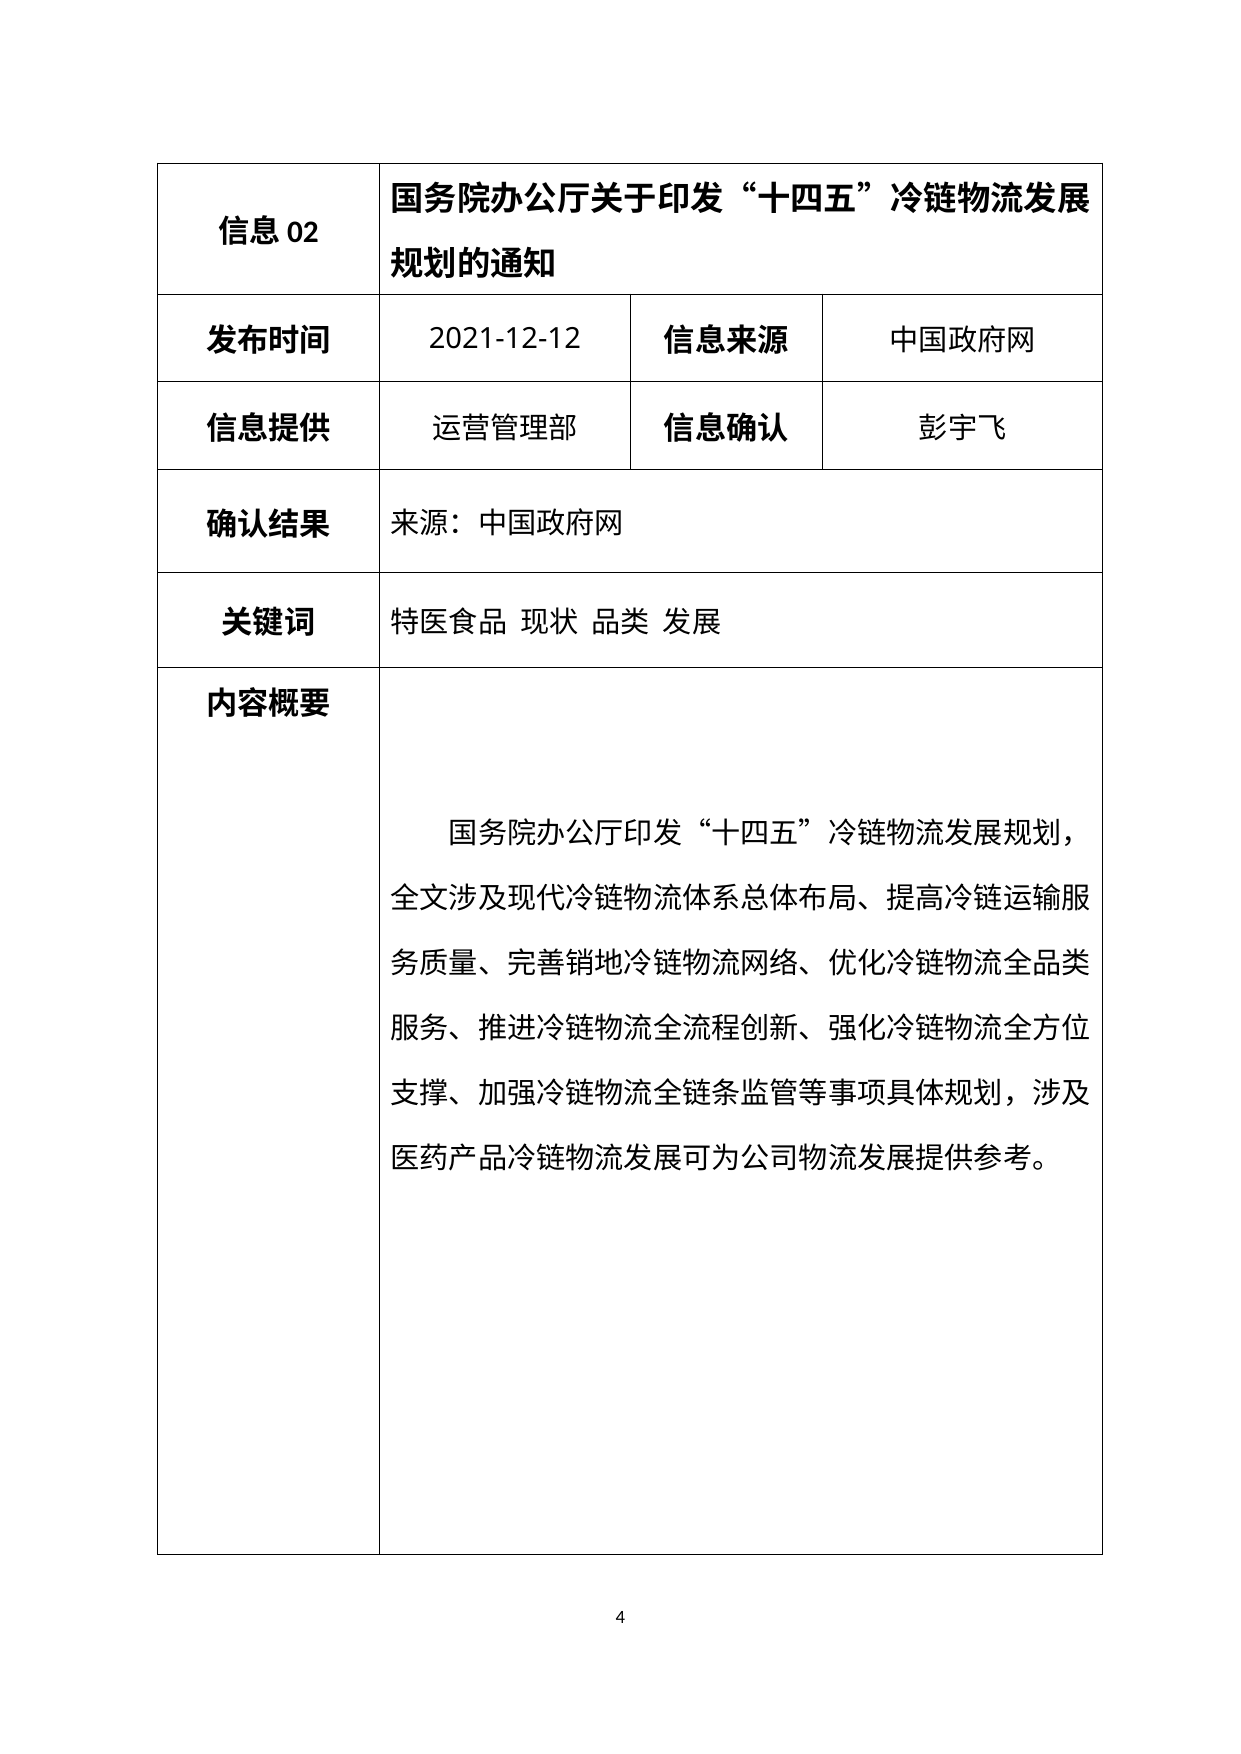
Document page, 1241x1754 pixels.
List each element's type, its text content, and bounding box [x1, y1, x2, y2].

table_cell 运营管理部 [380, 382, 630, 469]
table_cell 信息来源 [631, 295, 822, 381]
table_cell 中国政府网 [823, 295, 1102, 381]
table_cell 彭宇飞 [823, 382, 1102, 469]
table_cell 内容概要 [158, 668, 379, 1554]
table_cell 确认结果 [158, 470, 379, 572]
table_cell 发布时间 [158, 295, 379, 381]
table_cell 特医食品 现状 品类 发展 [380, 573, 1102, 667]
table_header 国务院办公厅关于印发“十四五”冷链物流发展规划的通知 [380, 164, 1102, 293]
table_header 信息02 [158, 164, 379, 293]
table_cell 关键词 [158, 573, 379, 667]
table_cell 2021-12-12 [380, 295, 630, 381]
table_cell 信息确认 [631, 382, 822, 469]
table_cell 信息提供 [158, 382, 379, 469]
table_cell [380, 668, 1102, 1554]
table_cell 来源：中国政府网 [380, 470, 1102, 572]
